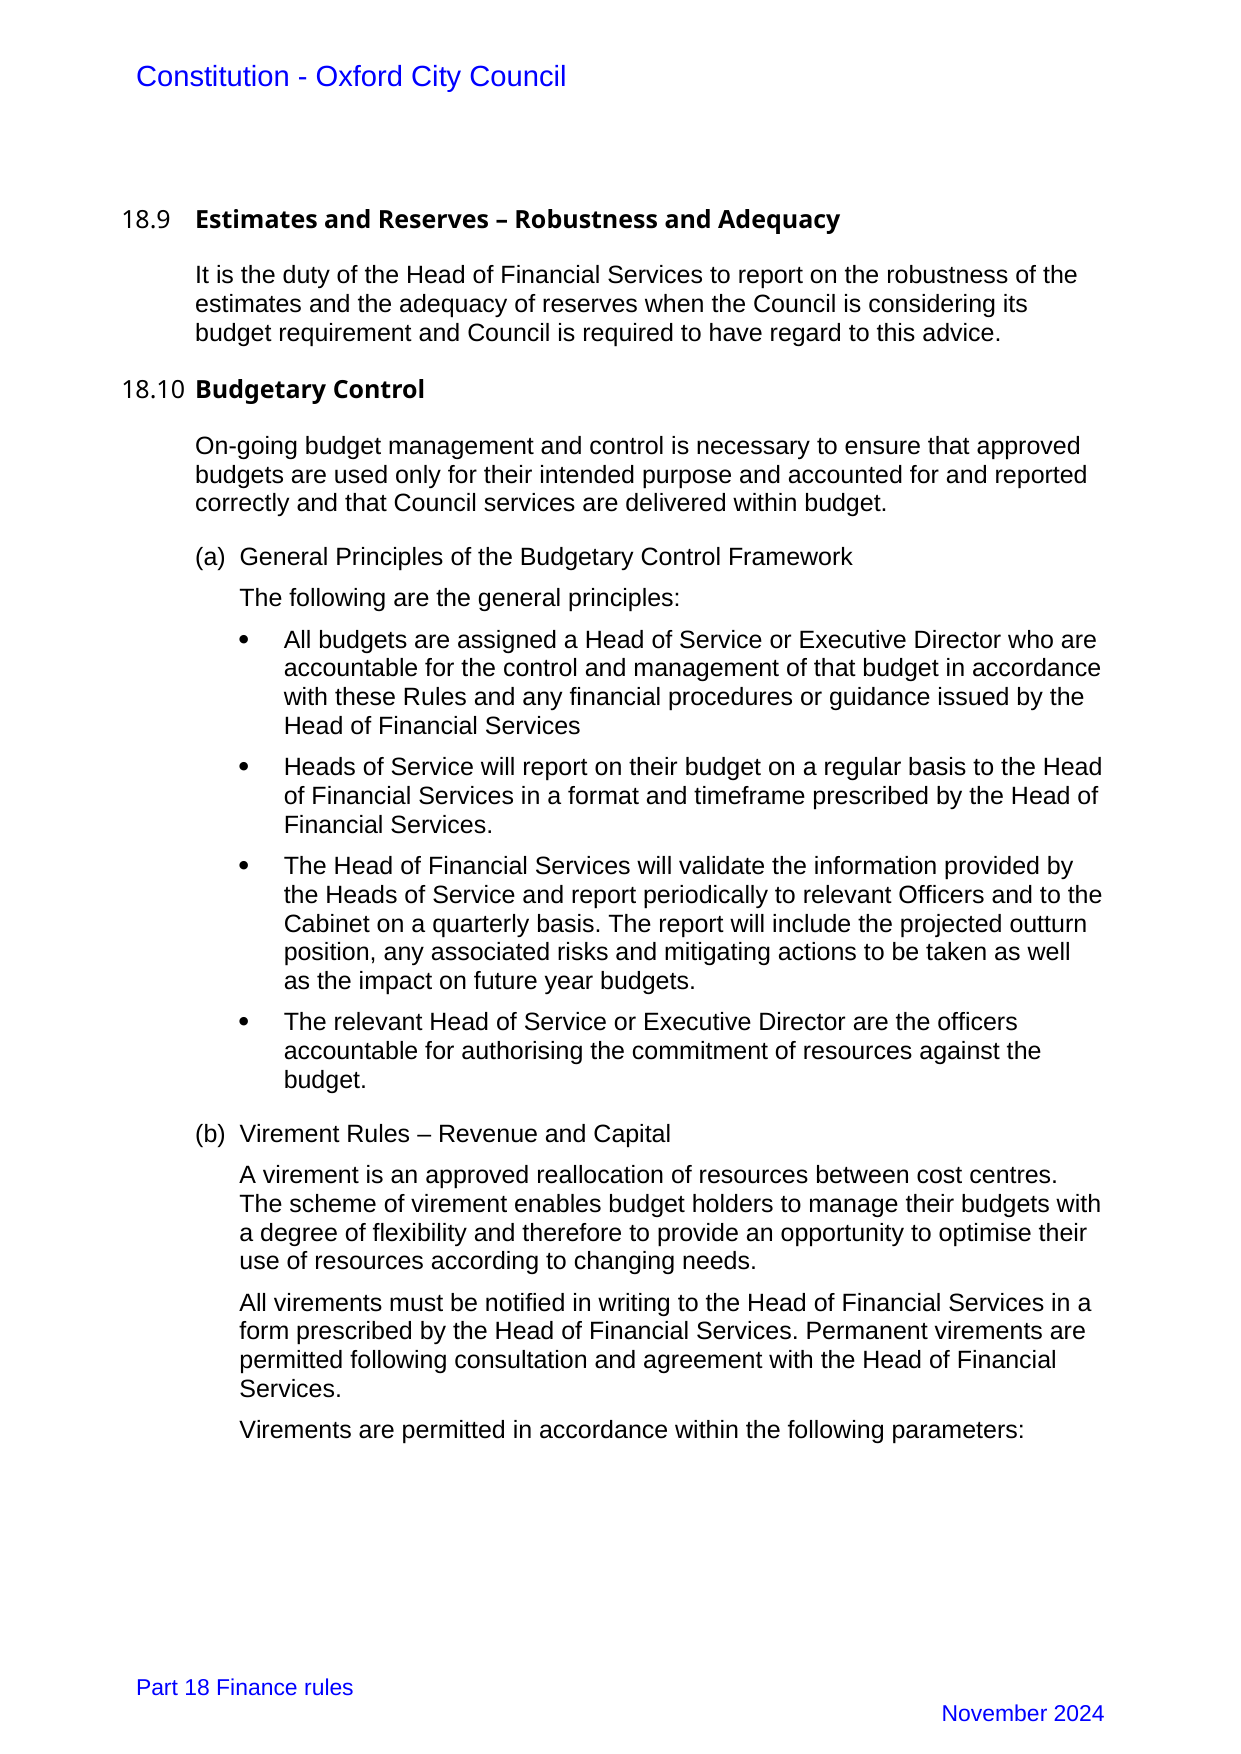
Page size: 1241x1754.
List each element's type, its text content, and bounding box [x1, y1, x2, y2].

list Virements are permitted in accordance within the following parameters: [239, 1415, 1104, 1444]
text On-going budget management and control is necessary to ensure that approved budgets are used only for their intended purpose and accounted for and reported correctly and that Council services are delivered within budget. [195, 431, 1104, 517]
subtitle Budgetary Control [121, 372, 1104, 406]
list A virement is an approved reallocation of resources between cost centres. The scheme of virement enables budget holders to manage their budgets with a degree of flexibility and therefore to provide an opportunity to optimise their use of resources according to changing needs. [239, 1160, 1104, 1275]
text The Head of Financial Services will validate the information provided by the Heads of Service and report periodically to relevant Officers and to the Cabinet on a quarterly basis. The report will include the projected outturn position, any associated risks and mitigating actions to be taken as well as the impact on future year budgets. [239, 851, 1104, 995]
text The relevant Head of Service or Executive Director are the officers accountable for authorising the commitment of resources against the budget. [239, 1007, 1104, 1094]
subtitle General Principles of the Budgetary Control Framework [195, 542, 1104, 571]
list All virements must be notified in writing to the Head of Financial Services in a form prescribed by the Head of Financial Services. Permanent virements are permitted following consultation and agreement with the Head of Financial Services. [239, 1287, 1104, 1402]
text Heads of Service will report on their budget on a regular basis to the Head of Financial Services in a format and timeframe prescribed by the Head of Financial Services. [239, 752, 1104, 838]
text All budgets are assigned a Head of Service or Executive Director who are accountable for the control and management of that budget in accordance with these Rules and any financial procedures or guidance issued by the Head of Financial Services [239, 624, 1104, 740]
text It is the duty of the Head of Financial Services to report on the robustness of the estimates and the adequacy of reserves when the Council is considering its budget requirement and Council is required to have regard to this advice. [195, 261, 1104, 347]
list The following are the general principles: [239, 583, 1104, 612]
subtitle Estimates and Reserves – Robustness and Adequacy [121, 201, 1104, 236]
subtitle Virement Rules – Revenue and Capital [195, 1119, 1104, 1147]
